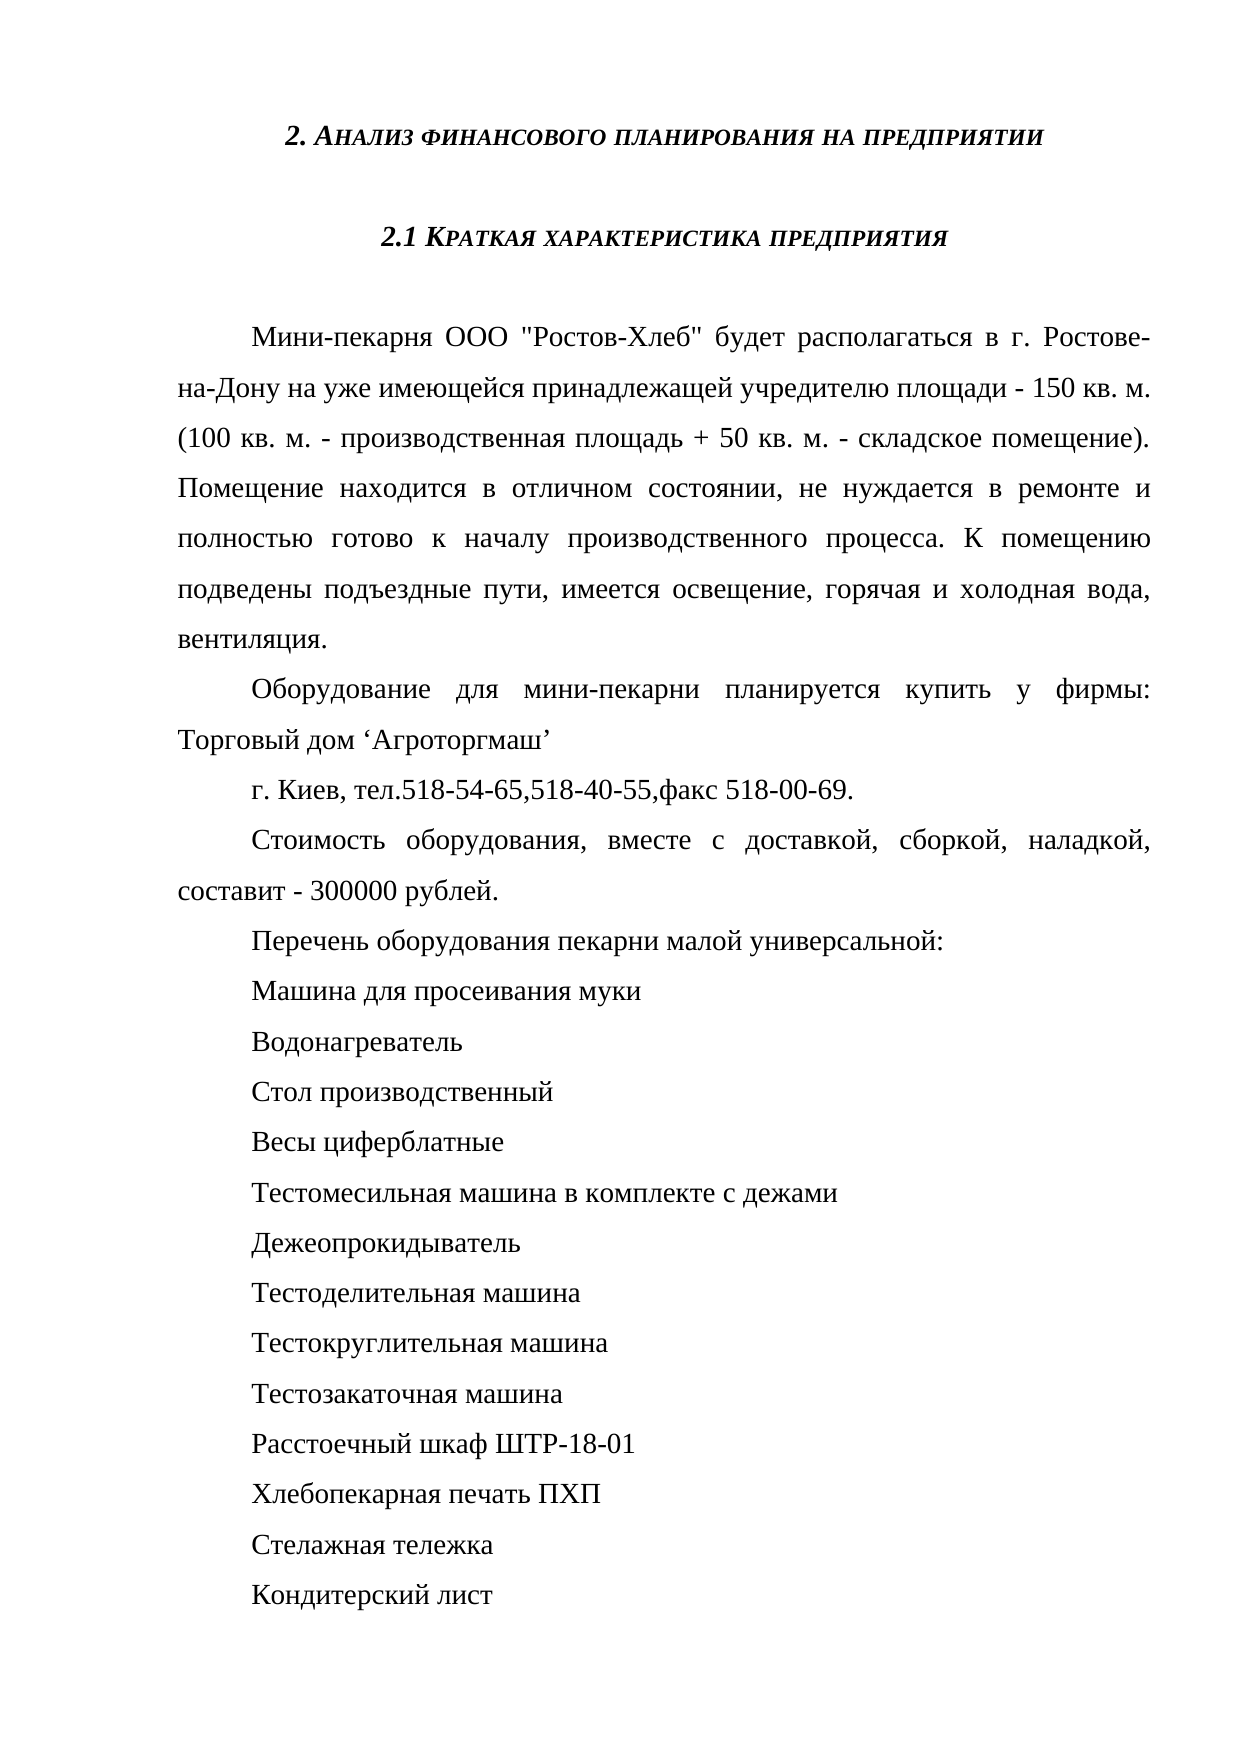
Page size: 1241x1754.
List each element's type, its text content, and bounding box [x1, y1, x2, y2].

text Тестозакаточная машина [177, 1376, 1152, 1409]
text Перечень оборудования пекарни малой универсальной: [177, 923, 1152, 957]
text Кондитерский лист [177, 1577, 1152, 1611]
text Оборудование для мини-пекарни планируется купить у фирмы: Торговый дом ‘Агроторгмаш’ [177, 672, 1152, 755]
text г. Киев, тел.518-54-65,518-40-55,факс 518-00-69. [177, 772, 1152, 806]
text Мини-пекарня ООО "Ростов-Хлеб" будет располагаться в г. Ростове-на-Дону на уже имеющейся принадлежащей учредителю площади - 150 кв. м. (100 кв. м. - производственная площадь + 50 кв. м. - складское помещение). Помещение находится в отличном состоянии, не нуждается в ремонте и полностью готово к началу производственного процесса. К помещению подведены подъездные пути, имеется освещение, горячая и холодная вода, вентиляция. [177, 319, 1152, 655]
text Машина для просеивания муки [177, 973, 1152, 1007]
subtitle 2.1 Краткая характеристика предприятия [177, 219, 1152, 252]
text Хлебопекарная печать ПХП [177, 1477, 1152, 1510]
text Стоимость оборудования, вместе с доставкой, сборкой, наладкой, составит - 300000 рублей. [177, 822, 1152, 906]
text Стелажная тележка [177, 1527, 1152, 1560]
subtitle 2. Анализ финансового планирования на предприятии [177, 118, 1152, 152]
text Водонагреватель [177, 1024, 1152, 1057]
text Тестокруглительная машина [177, 1326, 1152, 1359]
text Стол производственный [177, 1074, 1152, 1108]
text Тестоделительная машина [177, 1275, 1152, 1309]
text Дежеопрокидыватель [177, 1225, 1152, 1258]
text Весы циферблатные [177, 1124, 1152, 1158]
text Тестомесильная машина в комплекте с дежами [177, 1175, 1152, 1208]
text Расстоечный шкаф ШТР-18-01 [177, 1426, 1152, 1460]
